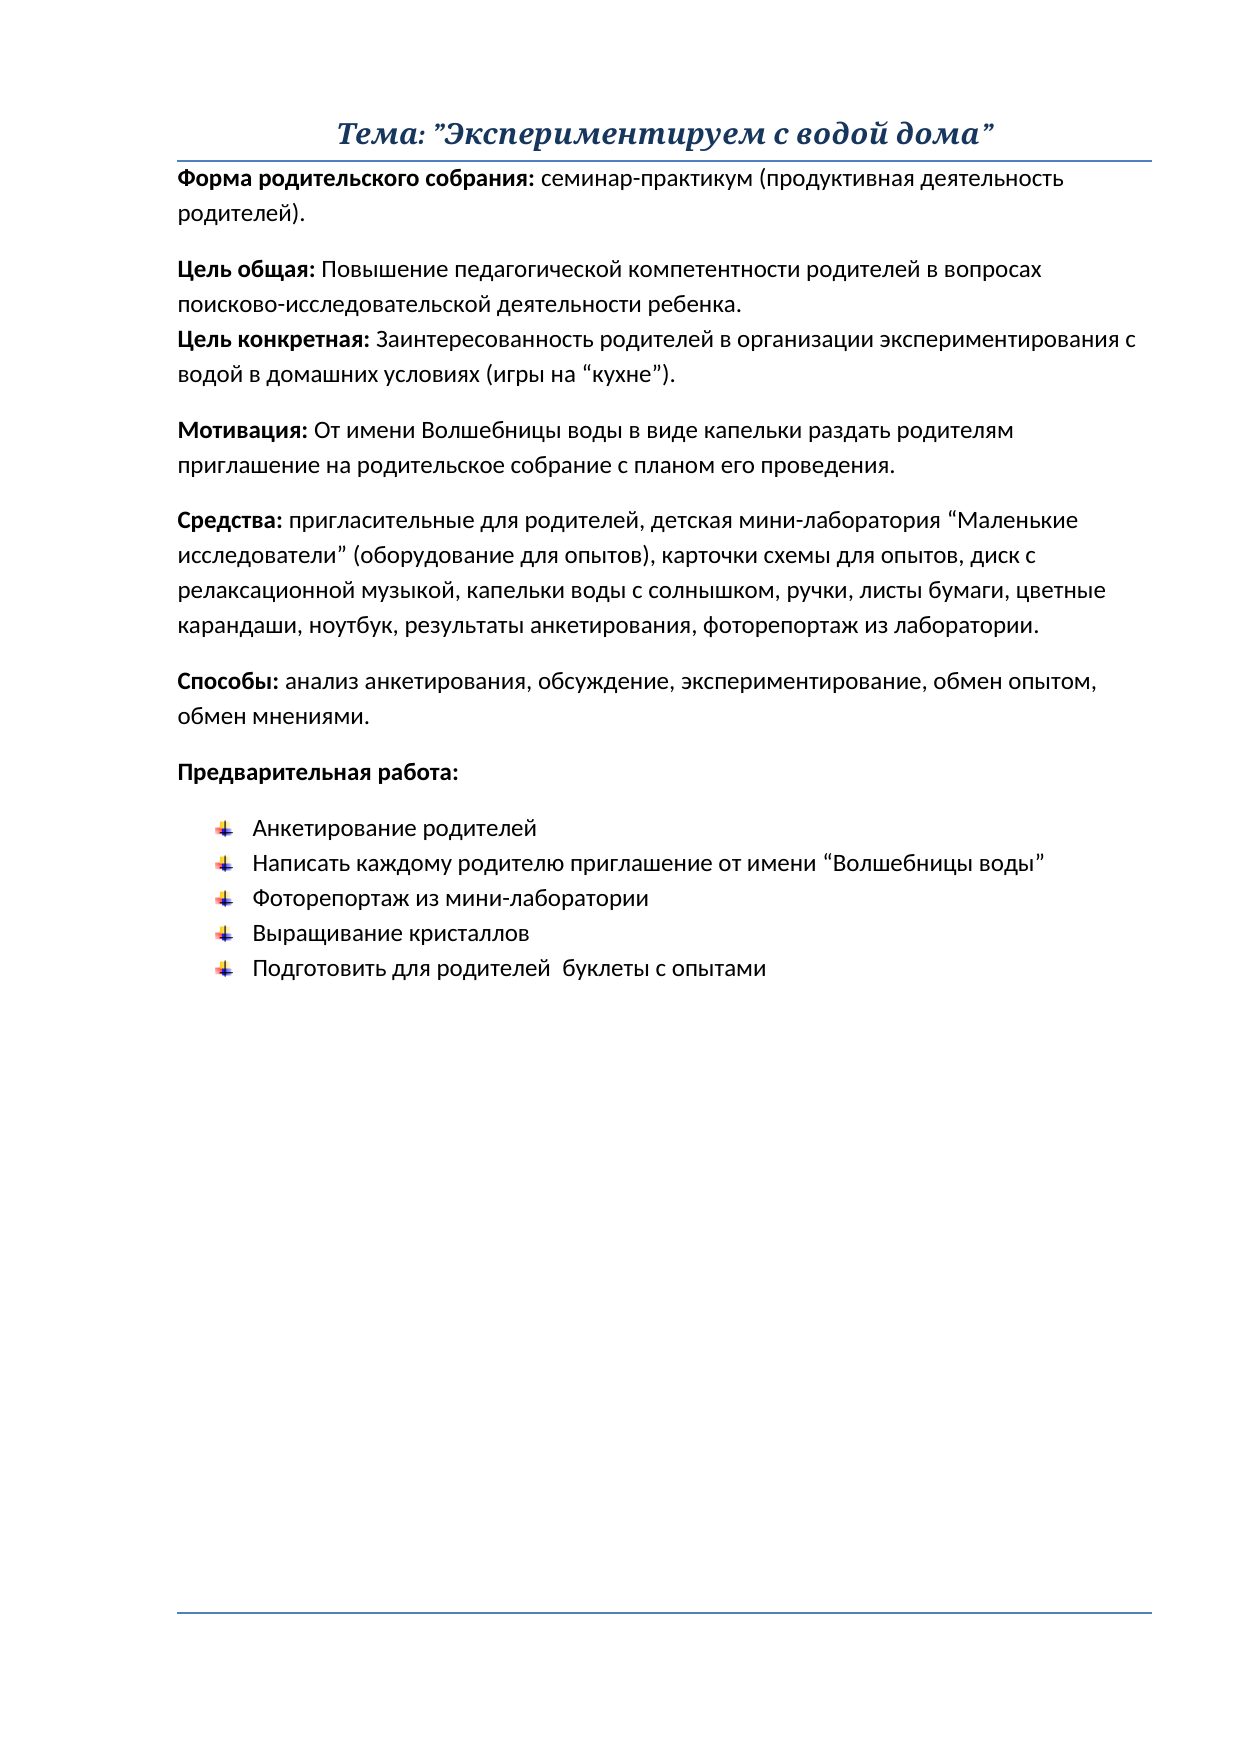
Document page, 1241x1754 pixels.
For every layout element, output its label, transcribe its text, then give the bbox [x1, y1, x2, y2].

list Фоторепортаж из мини-лаборатории [215, 882, 1152, 913]
list Подготовить для родителей буклеты с опытами [215, 952, 1152, 983]
text Средства: пригласительные для родителей, детская мини-лаборатория “Маленькие исследователи” (оборудование для опытов), карточки схемы для опытов, диск с релаксационной музыкой, капельки воды с солнышком, ручки, листы бумаги, цветные карандаши, ноутбук, результаты анкетирования, фоторепортаж из лаборатории. [177, 504, 1152, 640]
text Мотивация: От имени Волшебницы воды в виде капельки раздать родителям приглашение на родительское собрание с планом его проведения. [177, 414, 1152, 479]
text Предварительная работа: [177, 756, 1152, 787]
list Написать каждому родителю приглашение от имени “Волшебницы воды” [215, 847, 1152, 878]
text Способы: анализ анкетирования, обсуждение, экспериментирование, обмен опытом, обмен мнениями. [177, 665, 1152, 731]
picture [215, 889, 233, 907]
list Выращивание кристаллов [215, 917, 1152, 948]
picture [215, 959, 233, 977]
picture [215, 924, 233, 942]
list Анкетирование родителей [215, 812, 1152, 843]
picture [215, 854, 233, 872]
text Тема: ”Экспериментируем с водой дома” [177, 118, 1152, 160]
text Цель общая: Повышение педагогической компетентности родителей в вопросах поисково-исследовательской деятельности ребенка. Цель конкретная: Заинтересованность родителей в организации экспериментирования с водой в домашних условиях (игры на “кухне”). [177, 253, 1152, 388]
picture [215, 819, 233, 837]
text Форма родительского собрания: семинар-практикум (продуктивная деятельность родителей). [177, 162, 1152, 228]
